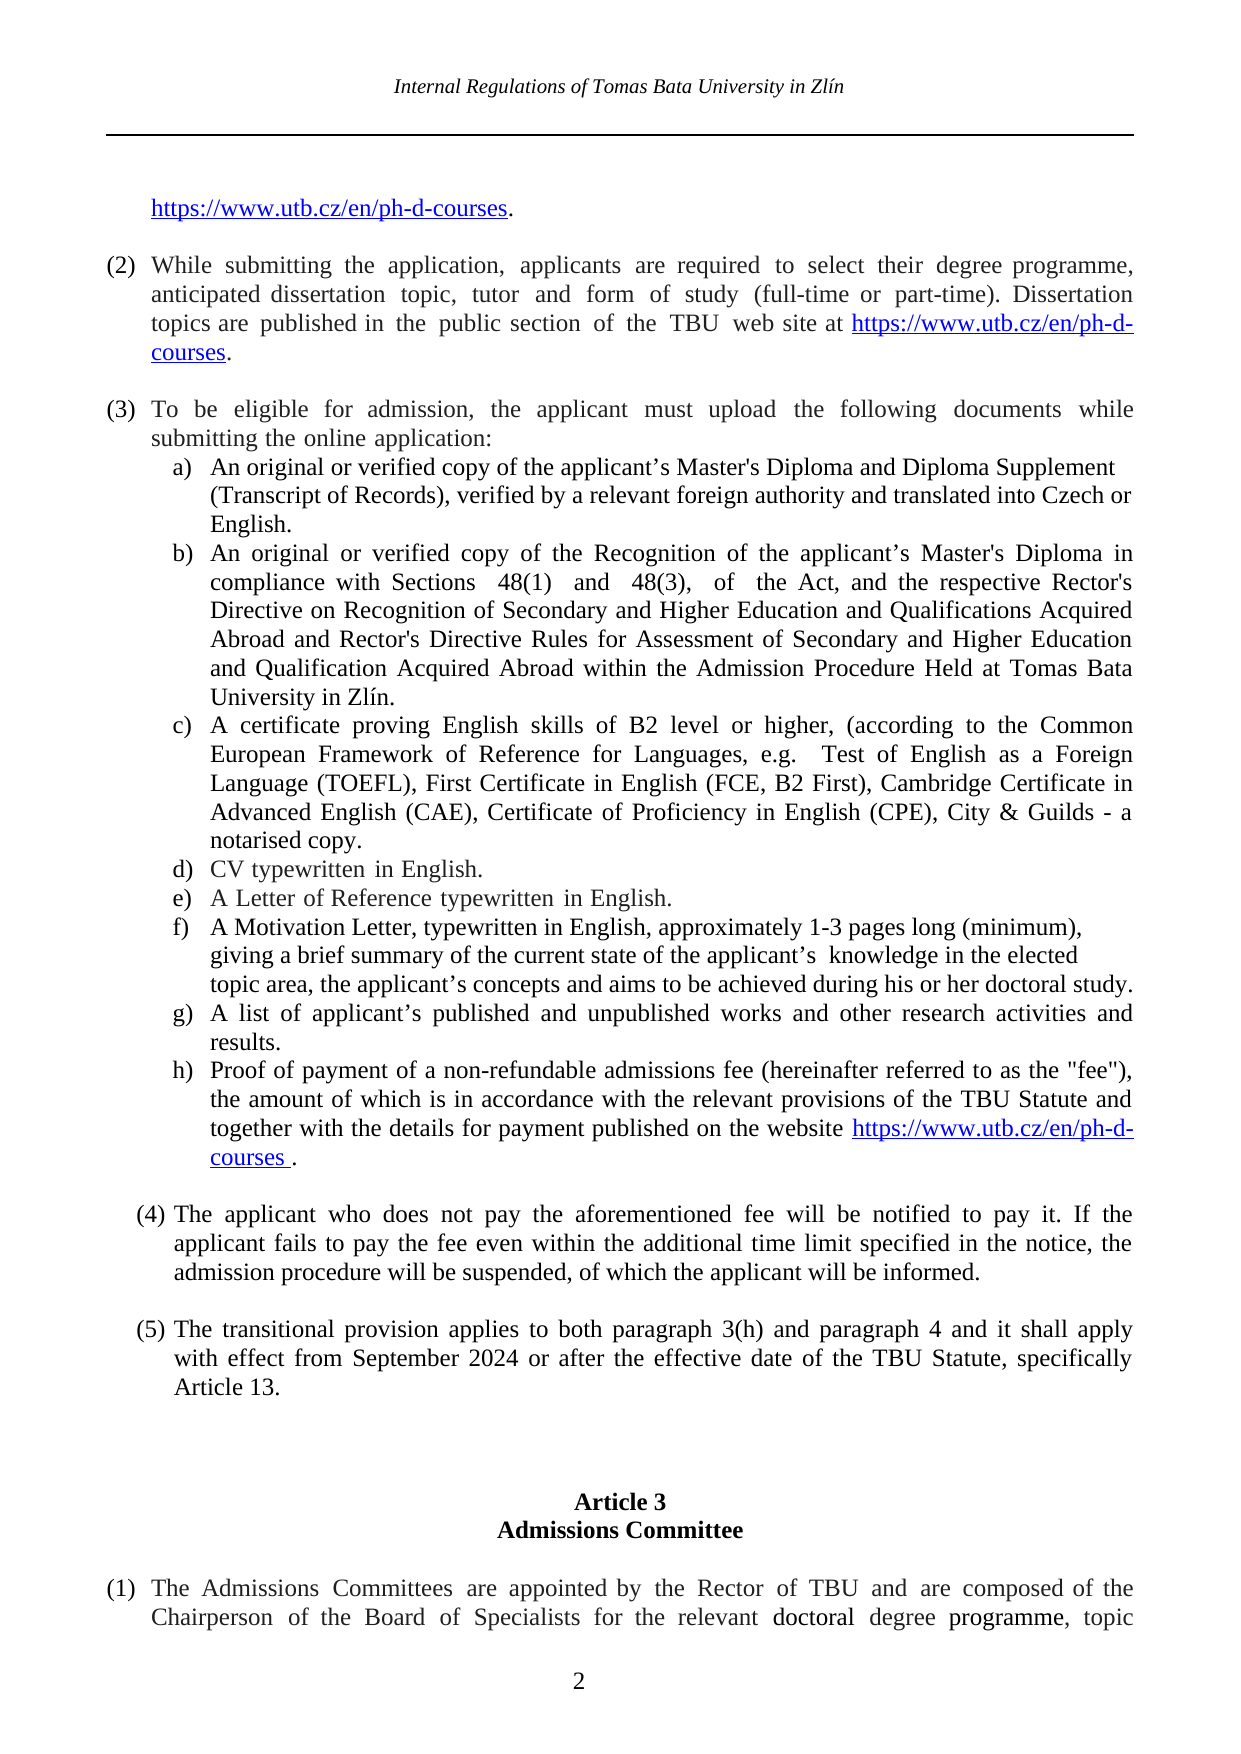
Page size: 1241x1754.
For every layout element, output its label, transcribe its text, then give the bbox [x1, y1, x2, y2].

list The applicant who does not pay the aforementioned fee will be notified to pay it. If the applicant fails to pay the fee even within the additional time limit specified in the notice, the admission procedure will be suspended, of which the applicant will be informed. [136, 1199, 1134, 1286]
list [106, 193, 1134, 222]
list To be eligible for admission, the applicant must upload the following documents while submitting the online application: [106, 394, 1134, 452]
list CV typewritten in English. [172, 854, 1134, 883]
list A Motivation Letter, typewritten in English, approximately 1-3 pages long (minimum), giving a brief summary of the current state of the applicant’s knowledge in the elected topic area, the applicant’s concepts and aims to be achieved during his or her doctoral study. [172, 912, 1134, 998]
list While submitting the application, applicants are required to select their degree programme, anticipated dissertation topic, tutor and form of study (full-time or part-time). Dissertation topics are published in the public section of the TBU web site at https://www.utb.cz/en/ph-d-courses. [106, 251, 1134, 366]
list A certificate proving English skills of B2 level or higher, (according to the Common European Framework of Reference for Languages, e.g. Test of English as a Foreign Language (TOEFL), First Certificate in English (FCE, B2 First), Cambridge Certificate in Advanced English (CAE), Certificate of Proficiency in English (CPE), City & Guilds - a notarised copy. [172, 711, 1134, 854]
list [106, 1573, 1134, 1631]
list Proof of payment of a non-refundable admissions fee (hereinafter referred to as the "fee"), the amount of which is in accordance with the relevant provisions of the TBU Statute and together with the details for payment published on the website https://www.utb.cz/en/ph-d-courses . [172, 1056, 1134, 1171]
list An original or verified copy of the applicant’s Master's Diploma and Diploma Supplement (Transcript of Records), verified by a relevant foreign authority and translated into Czech or English. [172, 452, 1134, 538]
list The transitional provision applies to both paragraph 3(h) and paragraph 4 and it shall apply with effect from September 2024 or after the effective date of the TBU Statute, specifically Article 13. [136, 1314, 1134, 1401]
list An original or verified copy of the Recognition of the applicant’s Master's Diploma in compliance with Sections 48(1) and 48(3), of the Act, and the respective Rector's Directive on Recognition of Secondary and Higher Education and Qualifications Acquired Abroad and Rector's Directive Rules for Assessment of Secondary and Higher Education and Qualification Acquired Abroad within the Admission Procedure Held at Tomas Bata University in Zlín. [172, 538, 1134, 711]
text Admissions Committee [106, 1516, 1134, 1544]
list A list of applicant’s published and unpublished works and other research activities and results. [172, 998, 1134, 1056]
list A Letter of Reference typewritten in English. [172, 883, 1134, 912]
text Article 3 [106, 1487, 1134, 1516]
